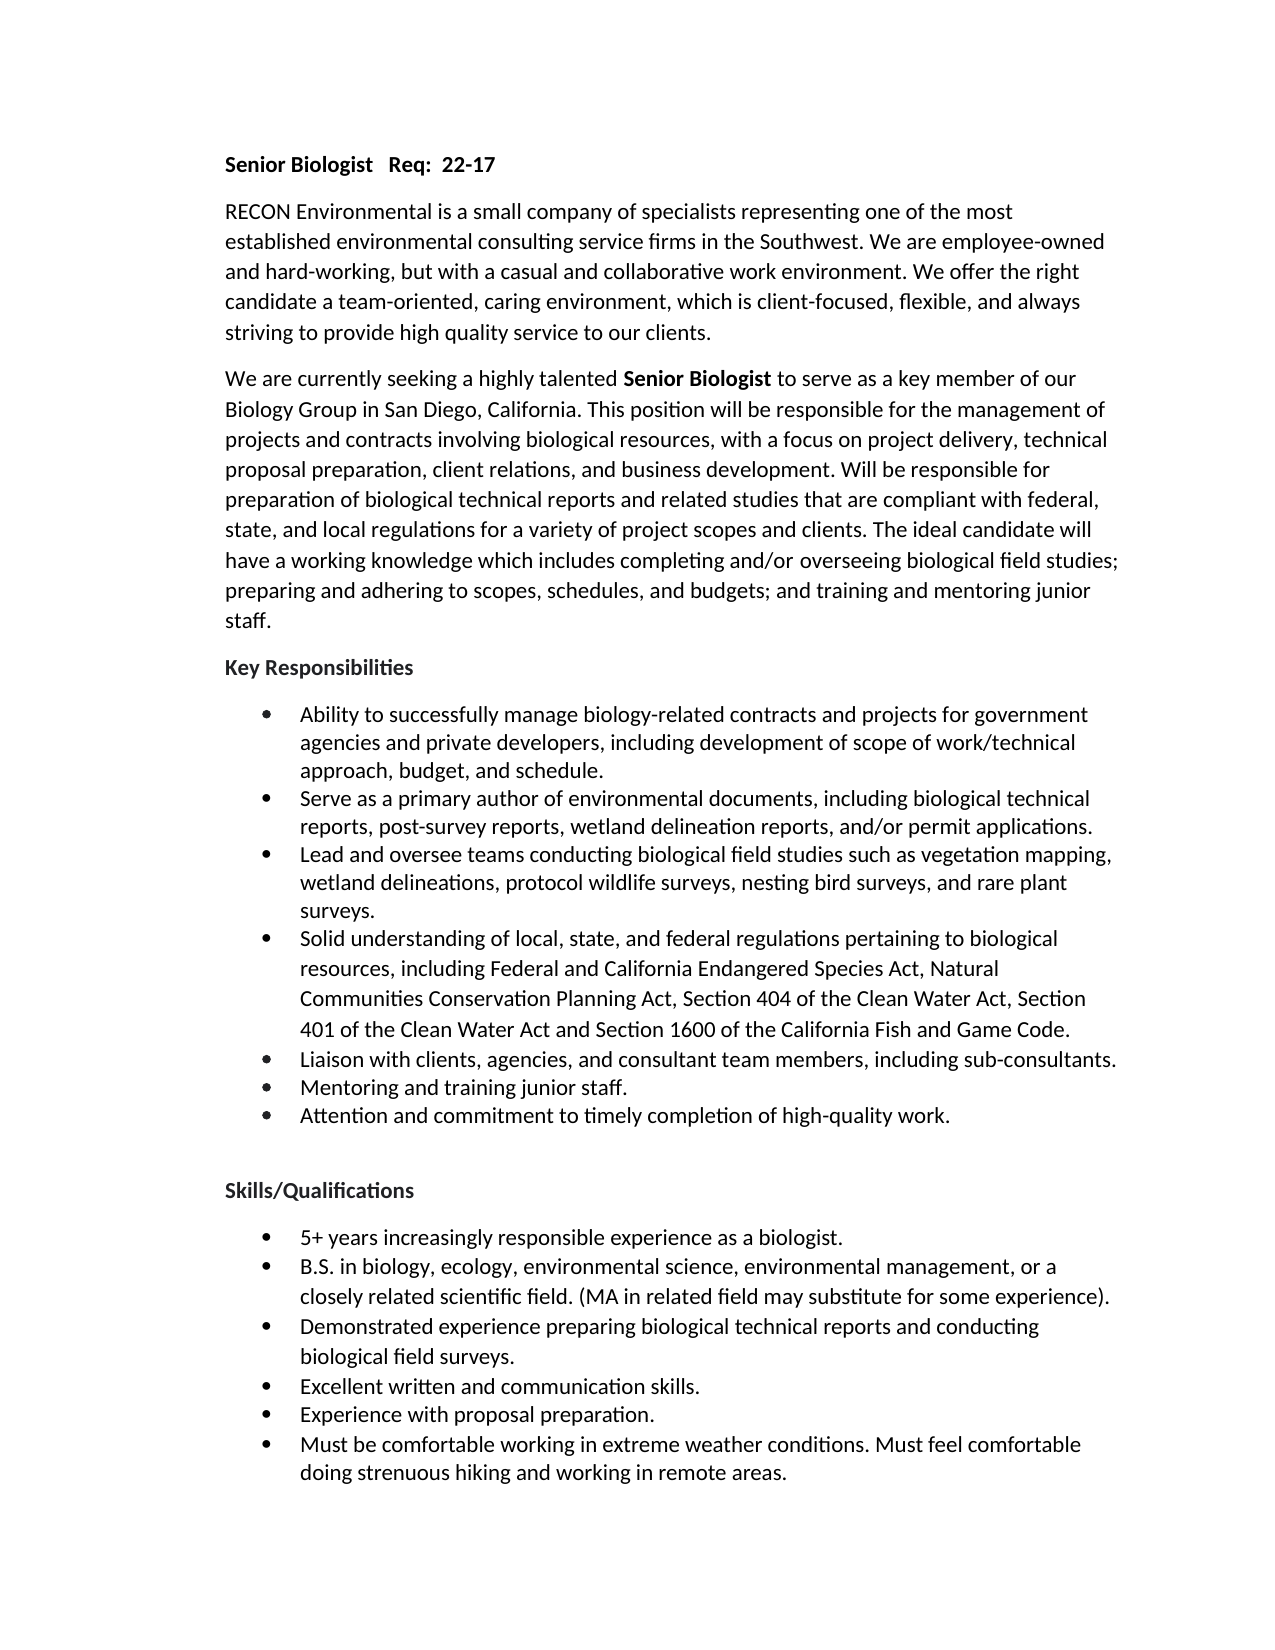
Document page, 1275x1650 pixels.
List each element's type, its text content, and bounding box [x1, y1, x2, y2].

list 5+ years increasingly responsible experience as a biologist. [262, 1223, 1125, 1251]
list Liaison with clients, agencies, and consultant team members, including sub-consultants. [262, 1045, 1125, 1073]
text Key Responsibilities [225, 653, 1125, 681]
list Serve as a primary author of environmental documents, including biological technical reports, post-survey reports, wetland delineation reports, and/or permit applications. [262, 784, 1125, 840]
text Senior Biologist Req: 22-17 [225, 150, 1125, 178]
list Lead and oversee teams conducting biological field studies such as vegetation mapping, wetland delineations, protocol wildlife surveys, nesting bird surveys, and rare plant surveys. [262, 840, 1125, 924]
list Demonstrated experience preparing biological technical reports and conducting biological field surveys. [262, 1312, 1125, 1370]
list Solid understanding of local, state, and federal regulations pertaining to biological resources, including Federal and California Endangered Species Act, Natural Communities Conservation Planning Act, Section 404 of the Clean Water Act, Section 401 of the Clean Water Act and Section 1600 of the California Fish and Game Code. [262, 924, 1125, 1043]
list Experience with proposal preparation. [262, 1400, 1125, 1428]
text Skills/Qualifications [225, 1176, 1125, 1204]
list Ability to successfully manage biology-related contracts and projects for government agencies and private developers, including development of scope of work/technical approach, budget, and schedule. [262, 700, 1125, 784]
text We are currently seeking a highly talented Senior Biologist to serve as a key member of our Biology Group in San Diego, California. This position will be responsible for the management of projects and contracts involving biological resources, with a focus on project delivery, technical proposal preparation, client relations, and business development. Will be responsible for preparation of biological technical reports and related studies that are compliant with federal, state, and local regulations for a variety of project scopes and clients. The ideal candidate will have a working knowledge which includes completing and/or overseeing biological field studies; preparing and adhering to scopes, schedules, and budgets; and training and mentoring junior staff. [225, 364, 1125, 634]
text RECON Environmental is a small company of specialists representing one of the most established environmental consulting service firms in the Southwest. We are employee-owned and hard-working, but with a casual and collaborative work environment. We offer the right candidate a team-oriented, caring environment, which is client-focused, flexible, and always striving to provide high quality service to our clients. [225, 197, 1125, 346]
list Excellent written and communication skills. [262, 1372, 1125, 1400]
list B.S. in biology, ecology, environmental science, environmental management, or a closely related scientific field. (MA in related field may substitute for some experience). [262, 1252, 1125, 1310]
list Mentoring and training junior staff. [262, 1073, 1125, 1101]
list Attention and commitment to timely completion of high-quality work. [262, 1101, 1125, 1129]
list Must be comfortable working in extreme weather conditions. Must feel comfortable doing strenuous hiking and working in remote areas. [262, 1431, 1125, 1487]
